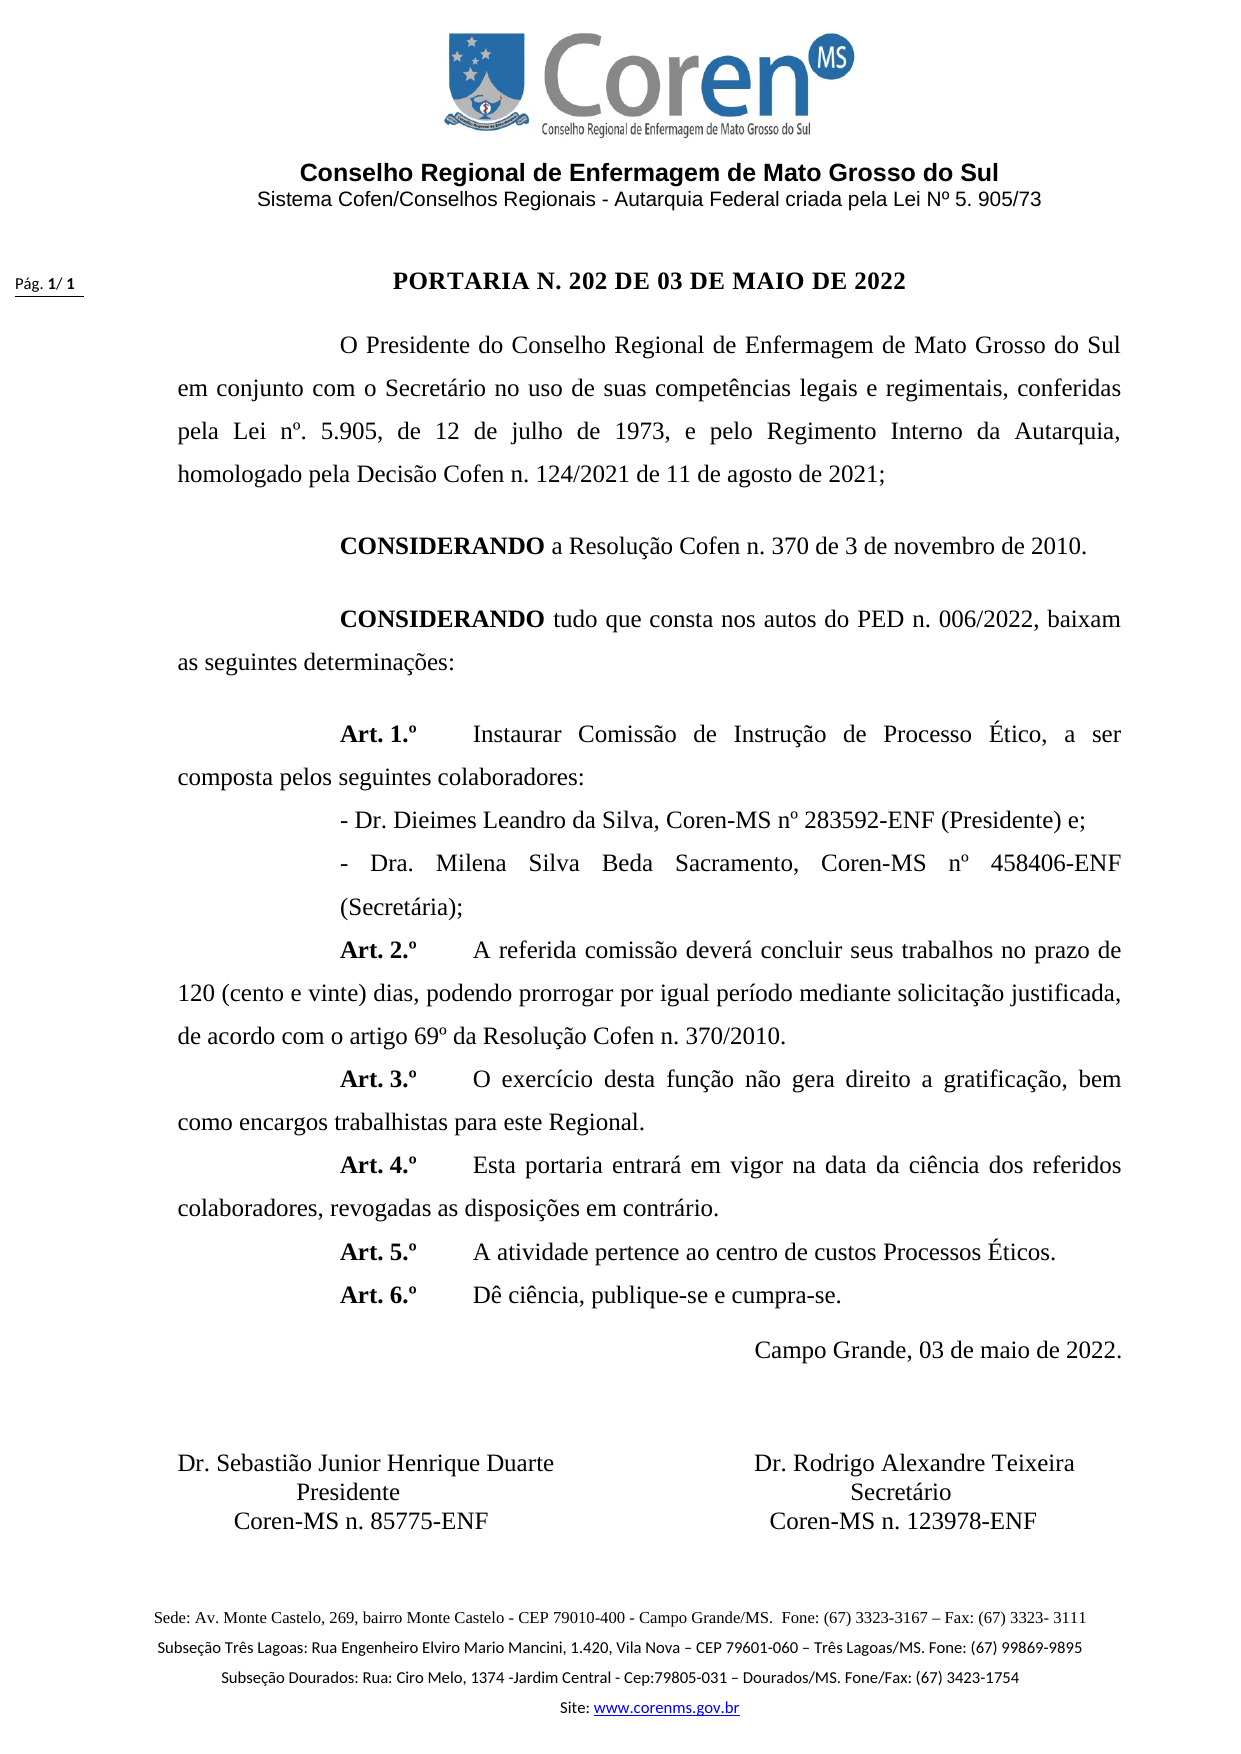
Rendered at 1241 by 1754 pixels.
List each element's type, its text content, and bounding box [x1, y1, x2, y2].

list - Dra. Milena Silva Beda Sacramento, Coren-MS nº 458406-ENF (Secretária); [340, 848, 1122, 920]
list Campo Grande, 03 de maio de 2022. [340, 1335, 1122, 1364]
list Esta portaria entrará em vigor na data da ciência dos referidos colaboradores, revogadas as disposições em contrário. [177, 1150, 1122, 1222]
list Instaurar Comissão de Instrução de Processo Ético, a ser composta pelos seguintes colaboradores: [177, 719, 1122, 791]
title Portaria n. 202 de 03 de MaiO de 2022 [177, 266, 1122, 294]
text Coren-MS n. 85775-ENF Coren-MS n. 123978-ENF [177, 1506, 1122, 1535]
text CONSIDERANDO tudo que consta nos autos do PED n. 006/2022, baixam as seguintes determinações: [177, 604, 1122, 676]
text CONSIDERANDO a Resolução Cofen n. 370 de 3 de novembro de 2010. [177, 531, 1122, 560]
text O Presidente do Conselho Regional de Enfermagem de Mato Grosso do Sul em conjunto com o Secretário no uso de suas competências legais e regimentais, conferidas pela Lei nº. 5.905, de 12 de julho de 1973, e pelo Regimento Interno da Autarquia, homologado pela Decisão Cofen n. 124/2021 de 11 de agosto de 2021; [177, 330, 1122, 488]
picture [442, 29, 857, 142]
text Dr. Sebastião Junior Henrique Duarte Dr. Rodrigo Alexandre Teixeira [177, 1448, 1122, 1477]
text Presidente Secretário [177, 1477, 1122, 1506]
list - Dr. Dieimes Leandro da Silva, Coren-MS nº 283592-ENF (Presidente) e; [340, 805, 1122, 834]
list A referida comissão deverá concluir seus trabalhos no prazo de 120 (cento e vinte) dias, podendo prorrogar por igual período mediante solicitação justificada, de acordo com o artigo 69º da Resolução Cofen n. 370/2010. [177, 935, 1122, 1050]
list O exercício desta função não gera direito a gratificação, bem como encargos trabalhistas para este Regional. [177, 1064, 1122, 1136]
list Dê ciência, publique-se e cumpra-se. [177, 1280, 1122, 1308]
list A atividade pertence ao centro de custos Processos Éticos. [177, 1237, 1122, 1265]
